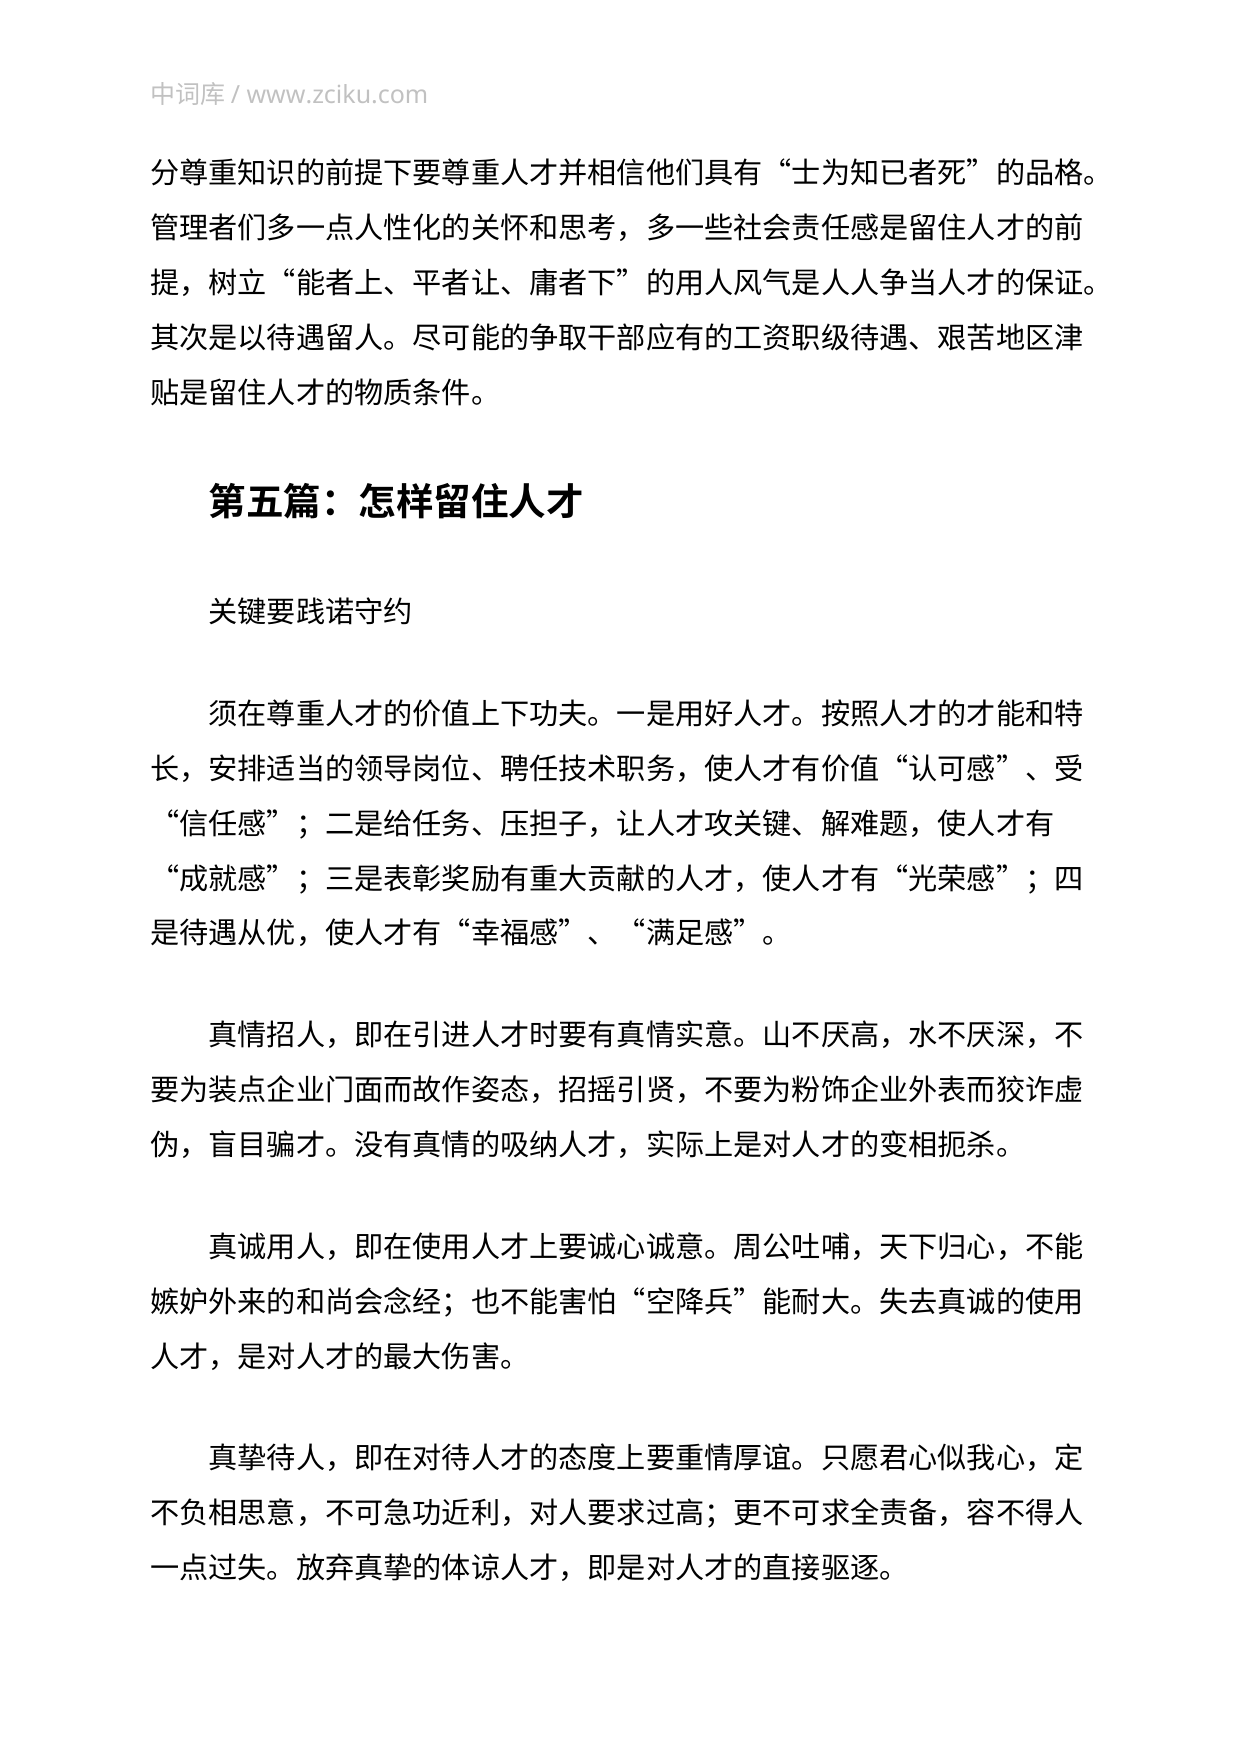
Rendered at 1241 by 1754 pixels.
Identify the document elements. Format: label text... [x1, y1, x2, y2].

text 真情招人，即在引进人才时要有真情实意。山不厌高，水不厌深，不要为装点企业门面而故作姿态，招摇引贤，不要为粉饰企业外表而狡诈虚伪，盲目骗才。没有真情的吸纳人才，实际上是对人才的变相扼杀。 [150, 1012, 1090, 1164]
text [150, 150, 1090, 412]
text 关键要践诺守约 [150, 589, 1090, 631]
text 真诚用人，即在使用人才上要诚心诚意。周公吐哺，天下归心，不能嫉妒外来的和尚会念经；也不能害怕“空降兵”能耐大。失去真诚的使用人才，是对人才的最大伤害。 [150, 1223, 1090, 1376]
text 第五篇：怎样留住人才 [150, 471, 1090, 526]
text 真挚待人，即在对待人才的态度上要重情厚谊。只愿君心似我心，定不负相思意，不可急功近利，对人要求过高；更不可求全责备，容不得人一点过失。放弃真挚的体谅人才，即是对人才的直接驱逐。 [150, 1435, 1090, 1587]
text 须在尊重人才的价值上下功夫。一是用好人才。按照人才的才能和特长，安排适当的领导岗位、聘任技术职务，使人才有价值“认可感”、受“信任感”；二是给任务、压担子，让人才攻关键、解难题，使人才有“成就感”；三是表彰奖励有重大贡献的人才，使人才有“光荣感”；四是待遇从优，使人才有“幸福感”、“满足感”。 [150, 691, 1090, 952]
